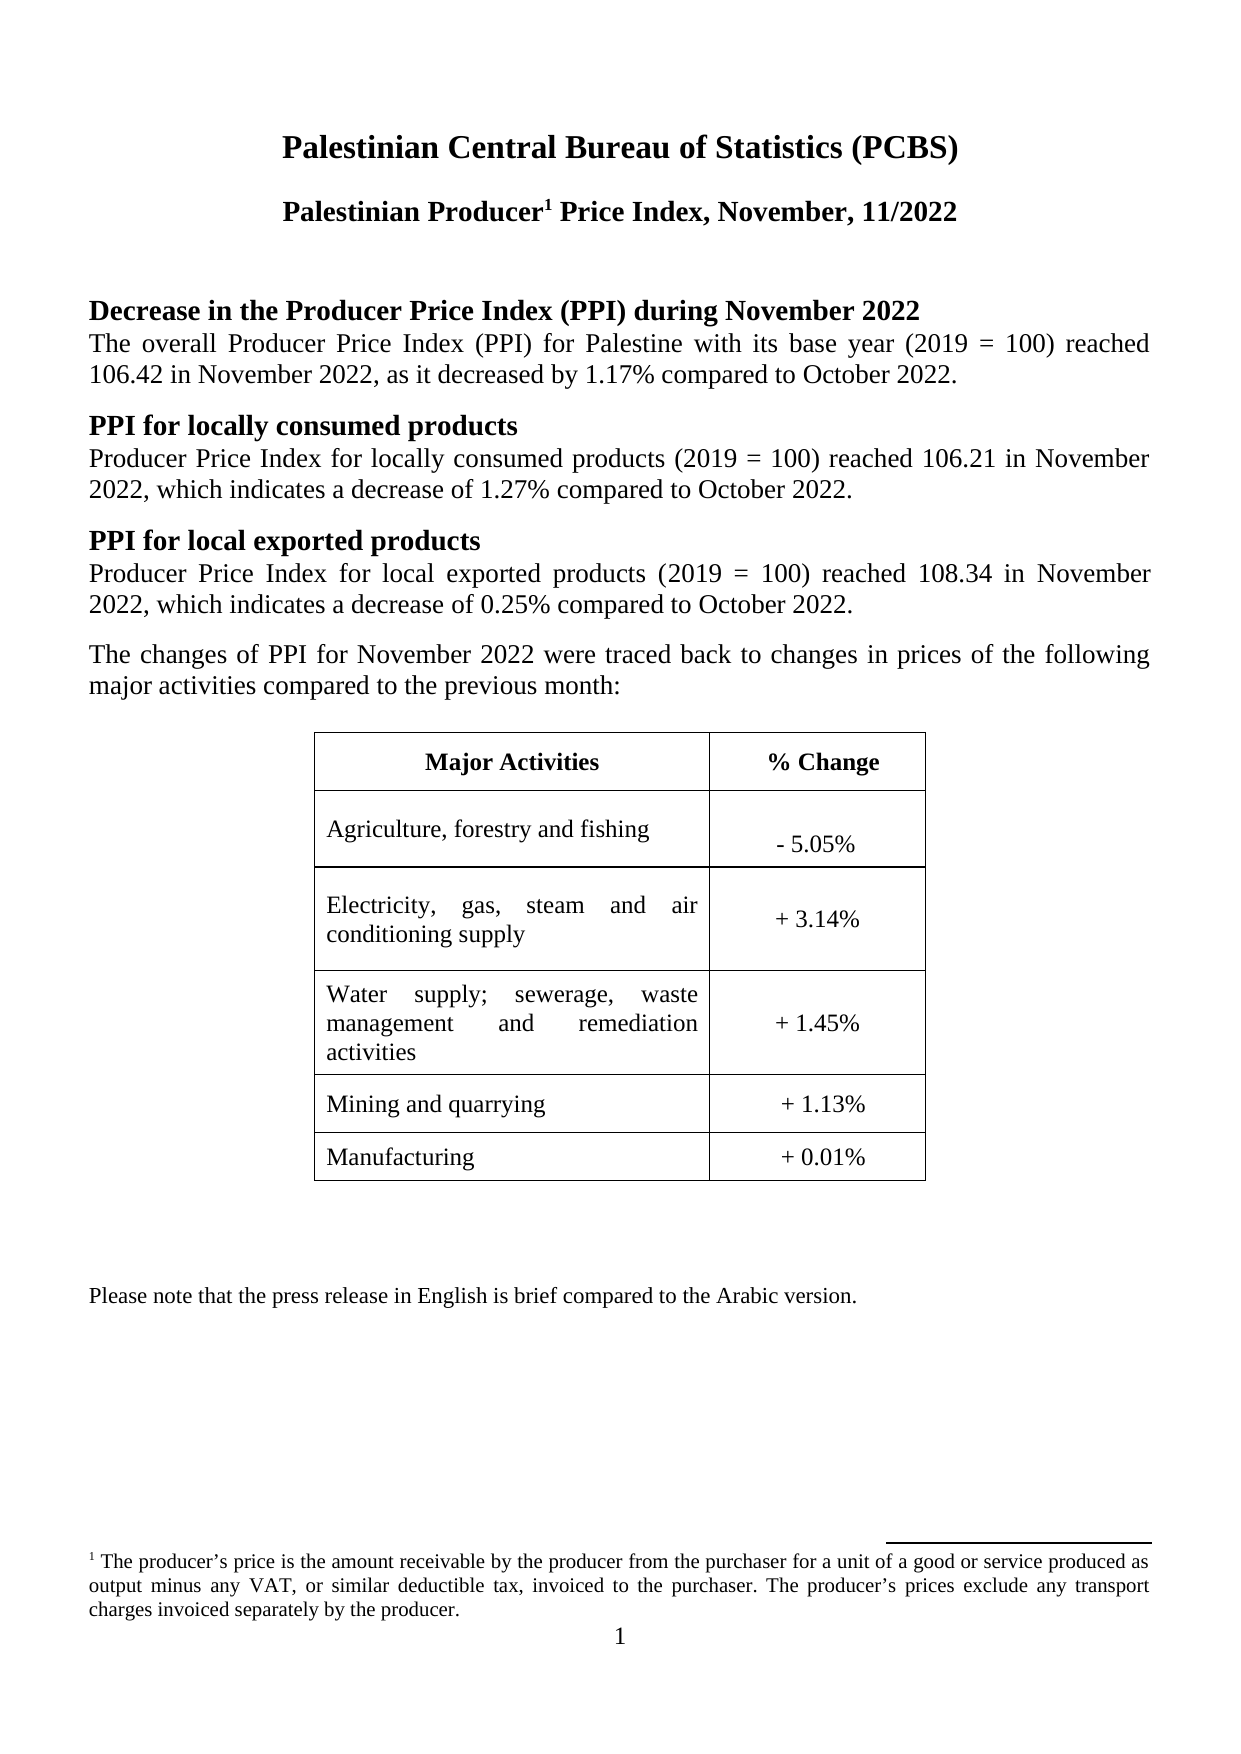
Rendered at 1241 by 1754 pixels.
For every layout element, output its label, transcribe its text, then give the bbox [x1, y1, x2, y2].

table_cell + 0.01% [710, 1133, 925, 1180]
table_cell + 1.13% [710, 1075, 925, 1132]
text Decrease in the Producer Price Index (PPI) during November 2022 [89, 293, 1152, 327]
text Producer Price Index for local exported products (2019 = 100) reached 108.34 in November 2022, which indicates a decrease of 0.25% compared to October 2022. [89, 557, 1152, 619]
table_cell Mining and quarrying [315, 1075, 709, 1132]
subtitle Palestinian Central Bureau of Statistics (PCBS) [89, 127, 1152, 166]
table_cell Agriculture, forestry and fishing [315, 791, 709, 866]
text The changes of PPI for November 2022 were traced back to changes in prices of the following major activities compared to the previous month: [89, 638, 1152, 701]
text Palestinian Producer Price Index, November, 11/2022 [89, 194, 1152, 228]
list Please note that the press release in English is brief compared to the Arabic version. [89, 1282, 1152, 1308]
table_cell Electricity, gas, steam and air conditioning supply [315, 868, 709, 970]
text PPI for local exported products [89, 523, 1152, 557]
table_cell Water supply; sewerage, waste management and remediation activities [315, 971, 709, 1074]
table_cell + 3.14% [710, 868, 925, 970]
table_header Major Activities [315, 733, 709, 790]
table_header % Change [710, 733, 925, 790]
table_cell + 1.45% [710, 971, 925, 1074]
table_cell - 5.05% [710, 791, 925, 866]
text Producer Price Index for locally consumed products (2019 = 100) reached 106.21 in November 2022, which indicates a decrease of 1.27% compared to October 2022. [89, 442, 1152, 504]
table_cell Manufacturing [315, 1133, 709, 1180]
text The overall Producer Price Index (PPI) for Palestine with its base year (2019 = 100) reached 106.42 in November 2022, as it decreased by 1.17% compared to October 2022. [89, 327, 1152, 389]
text PPI for locally consumed products [89, 408, 1152, 442]
